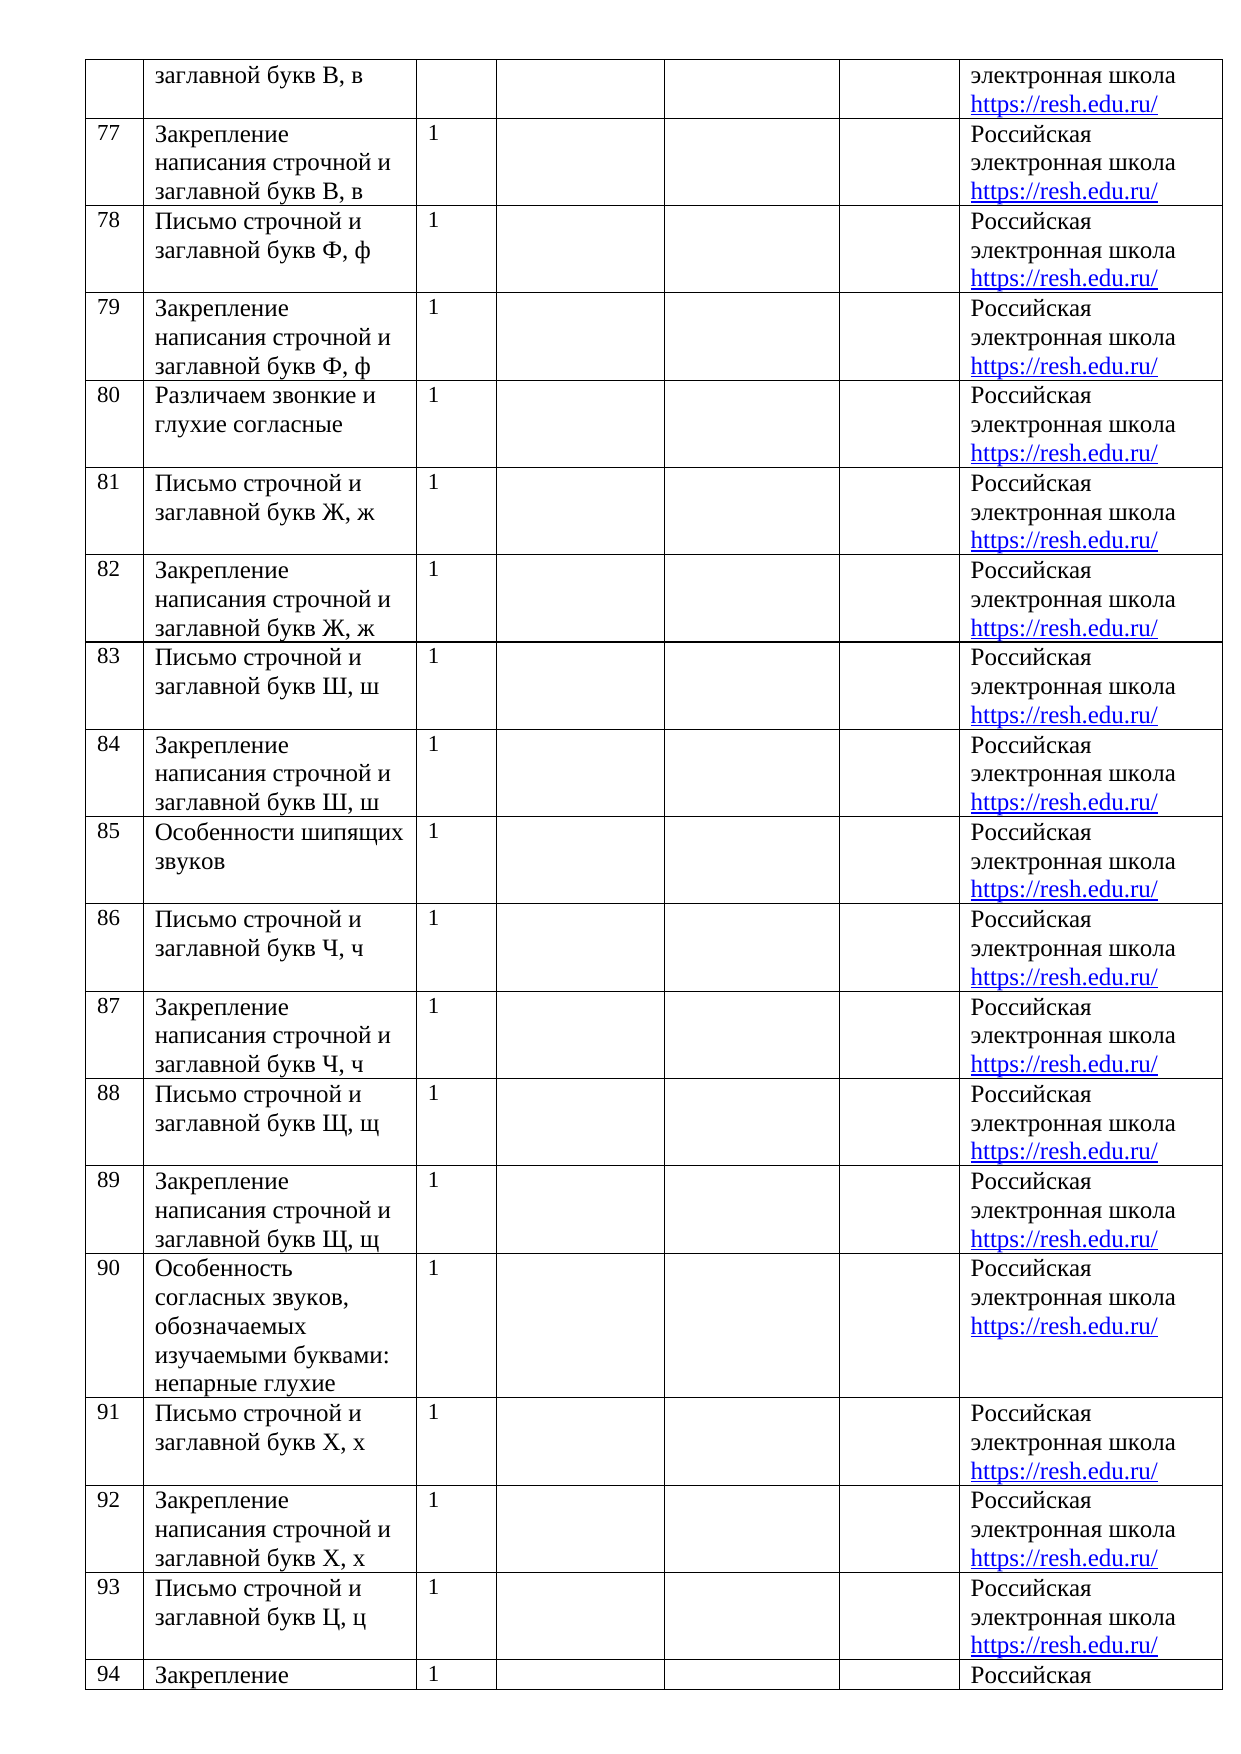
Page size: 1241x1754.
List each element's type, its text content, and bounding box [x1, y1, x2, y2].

table_cell Российская электронная школа https://resh.edu.ru/ [960, 235, 1222, 321]
table_cell [665, 1108, 839, 1194]
table_cell 1 [417, 1602, 496, 1688]
table_cell [665, 933, 839, 1019]
table_cell 1 [417, 409, 496, 496]
table_cell 93 [86, 1602, 143, 1688]
table_cell Российская электронная школа https://resh.edu.ru/ [960, 1427, 1222, 1513]
table_cell Российская электронная школа https://resh.edu.ru/ [960, 409, 1222, 496]
table_cell [665, 148, 839, 234]
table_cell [960, 1602, 1222, 1688]
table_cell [960, 148, 1222, 234]
table_cell [497, 1427, 664, 1513]
table_cell [840, 933, 959, 1019]
table_cell [665, 322, 839, 408]
table_cell [497, 1282, 664, 1426]
table_cell [497, 409, 664, 496]
table_cell Различаем звонкие и глухие согласные [144, 409, 416, 496]
table_cell [497, 1020, 664, 1107]
table_cell 1 [417, 671, 496, 757]
table_cell 1 [417, 1020, 496, 1107]
table_cell 84 [86, 759, 143, 845]
table_cell [665, 759, 839, 845]
table_cell [497, 846, 664, 932]
table_cell 1 [417, 148, 496, 234]
table_cell 1 [417, 322, 496, 408]
table_cell Российская электронная школа https://resh.edu.ru/ [960, 497, 1222, 583]
table_cell [665, 1514, 839, 1601]
table_cell 1 [417, 1195, 496, 1281]
table_cell [497, 60, 664, 146]
table_cell [840, 1108, 959, 1194]
table_cell 83 [86, 671, 143, 757]
table_cell [840, 1195, 959, 1281]
table_cell Закрепление написания строчной и заглавной букв В, в [144, 148, 416, 234]
table_cell 1 [417, 1427, 496, 1513]
table_cell 1 [417, 497, 496, 583]
table_cell [840, 148, 959, 234]
table_cell [665, 671, 839, 757]
table_cell [840, 1282, 959, 1426]
table_cell 81 [86, 497, 143, 583]
table_cell [497, 235, 664, 321]
table_cell [497, 1108, 664, 1194]
table_cell [665, 235, 839, 321]
table_cell Письмо строчной и заглавной букв Ч, ч [144, 933, 416, 1019]
table_cell Особенности шипящих звуков [144, 846, 416, 932]
table_cell [665, 60, 839, 146]
table_cell 82 [86, 584, 143, 670]
table_cell Письмо строчной и заглавной букв Ж, ж [144, 497, 416, 583]
table_cell 1 [417, 235, 496, 321]
table_cell 78 [86, 235, 143, 321]
table_cell Закрепление написания строчной и заглавной букв Щ, щ [144, 1195, 416, 1281]
table_cell 1 [417, 759, 496, 845]
table_cell [497, 584, 664, 670]
table_cell [840, 1020, 959, 1107]
table_cell Российская электронная школа https://resh.edu.ru/ [960, 933, 1222, 1019]
table_cell 1 [417, 846, 496, 932]
table_cell 87 [86, 1020, 143, 1107]
table_cell [840, 60, 959, 146]
table_cell 1 [417, 60, 496, 146]
table_cell [840, 759, 959, 845]
table_cell Закрепление написания строчной и заглавной букв Ж, ж [144, 584, 416, 670]
table_cell Закрепление написания строчной и заглавной букв Ф, ф [144, 322, 416, 408]
table_cell Российская электронная школа https://resh.edu.ru/ [960, 322, 1222, 408]
table_cell Особенность согласных звуков, обозначаемых изучаемыми буквами: непарные глухие [144, 1282, 416, 1426]
table_cell [840, 1602, 959, 1688]
table_cell 1 [417, 933, 496, 1019]
table_cell Российская электронная школа https://resh.edu.ru/ [960, 1282, 1222, 1426]
table_cell 1 [417, 1282, 496, 1426]
table_cell 1 [417, 584, 496, 670]
table_cell [840, 1514, 959, 1601]
table_cell [665, 1427, 839, 1513]
table_cell [497, 497, 664, 583]
table_cell [497, 1195, 664, 1281]
table_cell Письмо строчной и заглавной букв Ш, ш [144, 671, 416, 757]
table_cell [840, 409, 959, 496]
table_cell [665, 1020, 839, 1107]
table_cell [497, 322, 664, 408]
table_cell Закрепление написания строчной и заглавной букв Ч, ч [144, 1020, 416, 1107]
table_cell 88 [86, 1108, 143, 1194]
table_cell 90 [86, 1282, 143, 1426]
table_cell 76 [86, 60, 143, 146]
table_cell [840, 1427, 959, 1513]
table_cell 92 [86, 1514, 143, 1601]
table_cell 77 [86, 148, 143, 234]
table_cell 85 [86, 846, 143, 932]
table_cell 89 [86, 1195, 143, 1281]
table_cell [840, 322, 959, 408]
table_cell 91 [86, 1427, 143, 1513]
table_cell [665, 497, 839, 583]
table_cell Российская электронная школа https://resh.edu.ru/ [960, 671, 1222, 757]
table_cell [497, 148, 664, 234]
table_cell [960, 60, 1222, 146]
table_cell [840, 846, 959, 932]
table_cell [840, 235, 959, 321]
table_cell 86 [86, 933, 143, 1019]
table_cell Российская электронная школа https://resh.edu.ru/ [960, 846, 1222, 932]
table_cell Письмо строчной и заглавной букв Ц, ц [144, 1602, 416, 1688]
table_cell [665, 846, 839, 932]
table_cell [665, 409, 839, 496]
table_cell 1 [417, 1108, 496, 1194]
table_cell [665, 1602, 839, 1688]
table_cell Закрепление написания строчной и заглавной букв Х, х [144, 1514, 416, 1601]
table_cell 79 [86, 322, 143, 408]
table_cell Закрепление написания строчной и заглавной букв Ш, ш [144, 759, 416, 845]
table_cell [840, 584, 959, 670]
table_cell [960, 1514, 1222, 1601]
table_cell [665, 1282, 839, 1426]
table_cell [665, 584, 839, 670]
table_cell [840, 671, 959, 757]
table_cell Российская электронная школа https://resh.edu.ru/ [960, 759, 1222, 845]
table_cell [497, 1602, 664, 1688]
table_cell [497, 933, 664, 1019]
table_cell [497, 759, 664, 845]
table_cell [840, 497, 959, 583]
table_cell Письмо строчной и заглавной букв Щ, щ [144, 1108, 416, 1194]
table_cell Письмо строчной и заглавной букв В, в [144, 60, 416, 146]
table_cell Российская электронная школа https://resh.edu.ru/ [960, 1020, 1222, 1107]
table_cell Российская электронная школа https://resh.edu.ru/ [960, 584, 1222, 670]
table_cell 80 [86, 409, 143, 496]
table_cell Российская электронная школа https://resh.edu.ru/ [960, 1108, 1222, 1194]
table_cell 1 [417, 1514, 496, 1601]
table_cell Письмо строчной и заглавной букв Ф, ф [144, 235, 416, 321]
table_cell [497, 671, 664, 757]
table_cell Российская электронная школа https://resh.edu.ru/ [960, 1195, 1222, 1281]
table_cell [665, 1195, 839, 1281]
table_cell [497, 1514, 664, 1601]
table_cell Письмо строчной и заглавной букв Х, х [144, 1427, 416, 1513]
